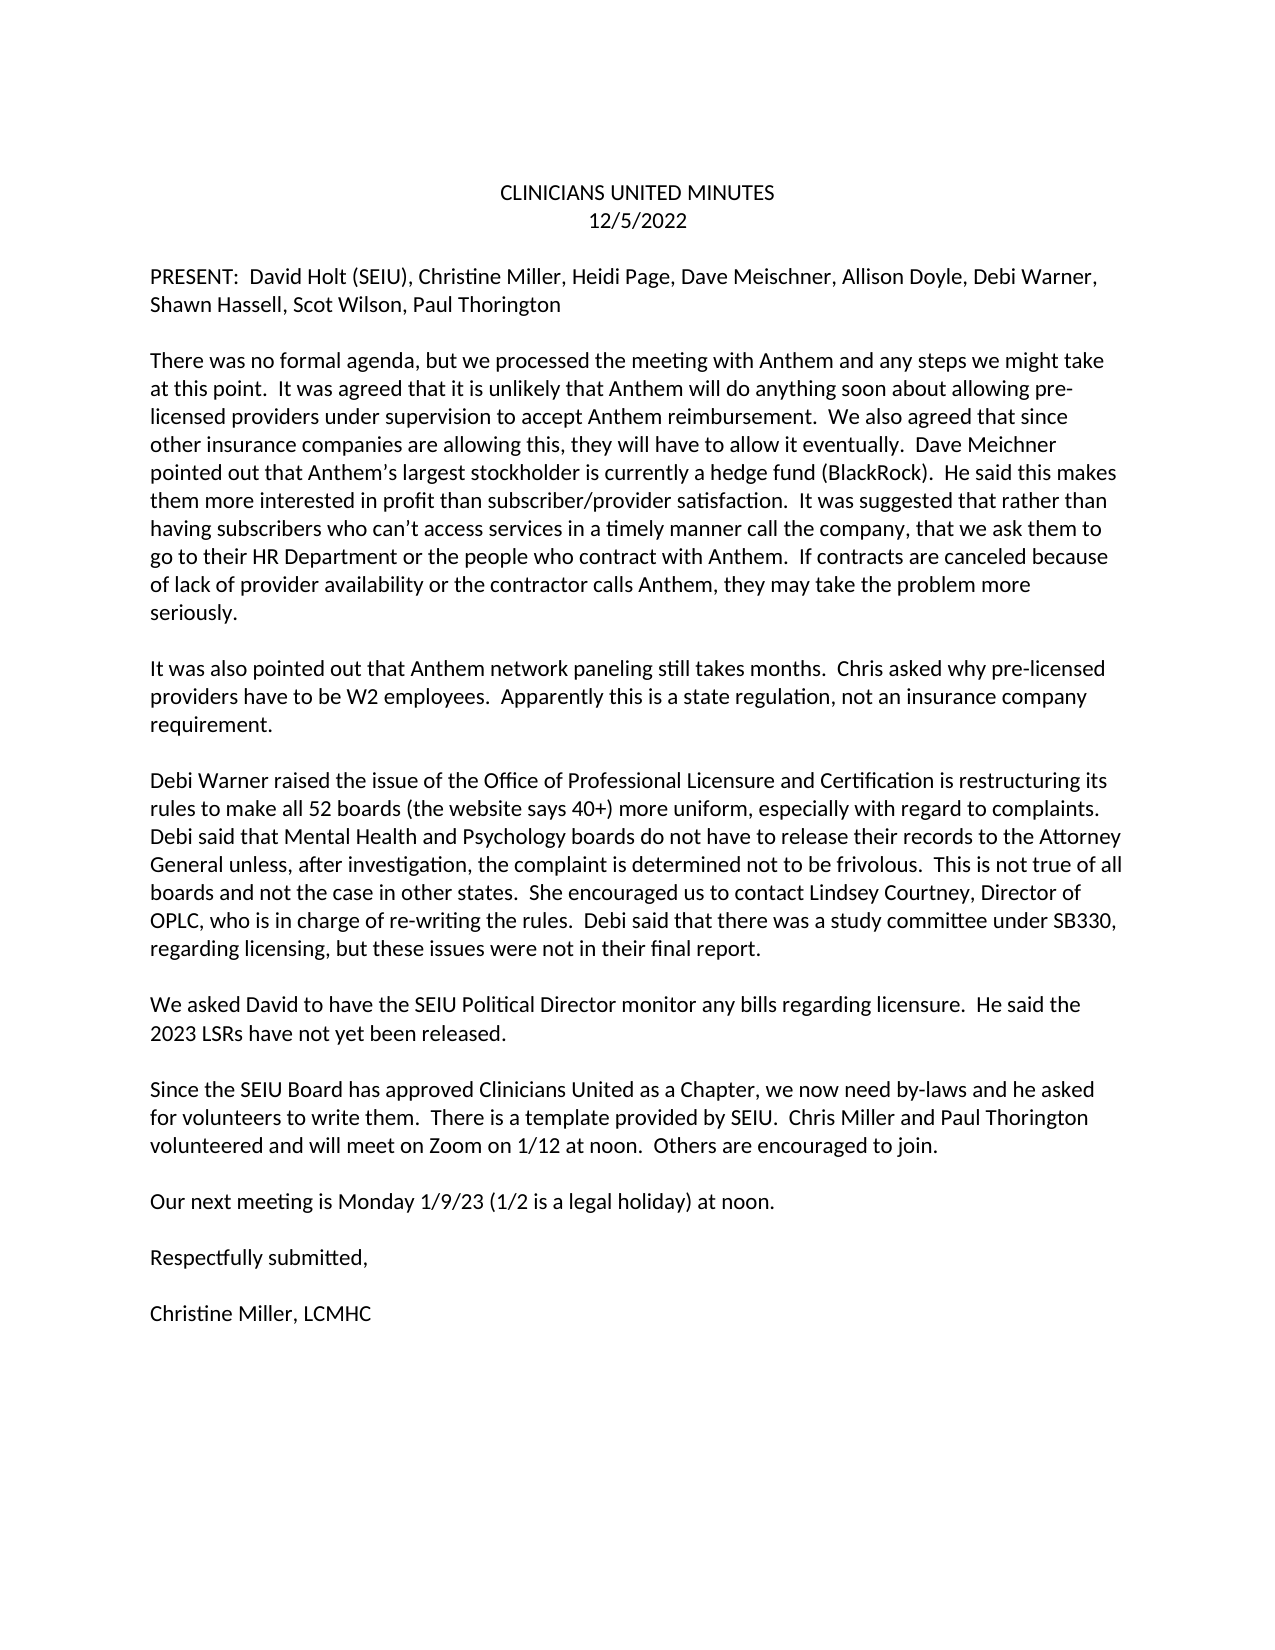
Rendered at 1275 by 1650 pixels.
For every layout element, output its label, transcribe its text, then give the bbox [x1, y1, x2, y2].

text It was also pointed out that Anthem network paneling still takes months. Chris asked why pre-licensed providers have to be W2 employees. Apparently this is a state regulation, not an insurance company requirement. [150, 654, 1125, 738]
text Christine Miller, LCMHC [150, 1299, 1125, 1327]
text Respectfully submitted, [150, 1243, 1125, 1271]
text Since the SEIU Board has approved Clinicians United as a Chapter, we now need by-laws and he asked for volunteers to write them. There is a template provided by SEIU. Chris Miller and Paul Thorington volunteered and will meet on Zoom on 1/12 at noon. Others are encouraged to join. [150, 1075, 1125, 1159]
text PRESENT: David Holt (SEIU), Christine Miller, Heidi Page, Dave Meischner, Allison Doyle, Debi Warner, Shawn Hassell, Scot Wilson, Paul Thorington [150, 262, 1125, 318]
text Debi Warner raised the issue of the Office of Professional Licensure and Certification is restructuring its rules to make all 52 boards (the website says 40+) more uniform, especially with regard to complaints. Debi said that Mental Health and Psychology boards do not have to release their records to the Attorney General unless, after investigation, the complaint is determined not to be frivolous. This is not true of all boards and not the case in other states. She encouraged us to contact Lindsey Courtney, Director of OPLC, who is in charge of re-writing the rules. Debi said that there was a study committee under SB330, regarding licensing, but these issues were not in their final report. [150, 766, 1125, 963]
text There was no formal agenda, but we processed the meeting with Anthem and any steps we might take at this point. It was agreed that it is unlikely that Anthem will do anything soon about allowing pre-licensed providers under supervision to accept Anthem reimbursement. We also agreed that since other insurance companies are allowing this, they will have to allow it eventually. Dave Meichner pointed out that Anthem’s largest stockholder is currently a hedge fund (BlackRock). He said this makes them more interested in profit than subscriber/provider satisfaction. It was suggested that rather than having subscribers who can’t access services in a timely manner call the company, that we ask them to go to their HR Department or the people who contract with Anthem. If contracts are canceled because of lack of provider availability or the contractor calls Anthem, they may take the problem more seriously. [150, 346, 1125, 626]
text 12/5/2022 [150, 206, 1125, 234]
text CLINICIANS UNITED MINUTES [150, 178, 1125, 206]
text Our next meeting is Monday 1/9/23 (1/2 is a legal holiday) at noon. [150, 1187, 1125, 1215]
text We asked David to have the SEIU Political Director monitor any bills regarding licensure. He said the 2023 LSRs have not yet been released. [150, 991, 1125, 1047]
